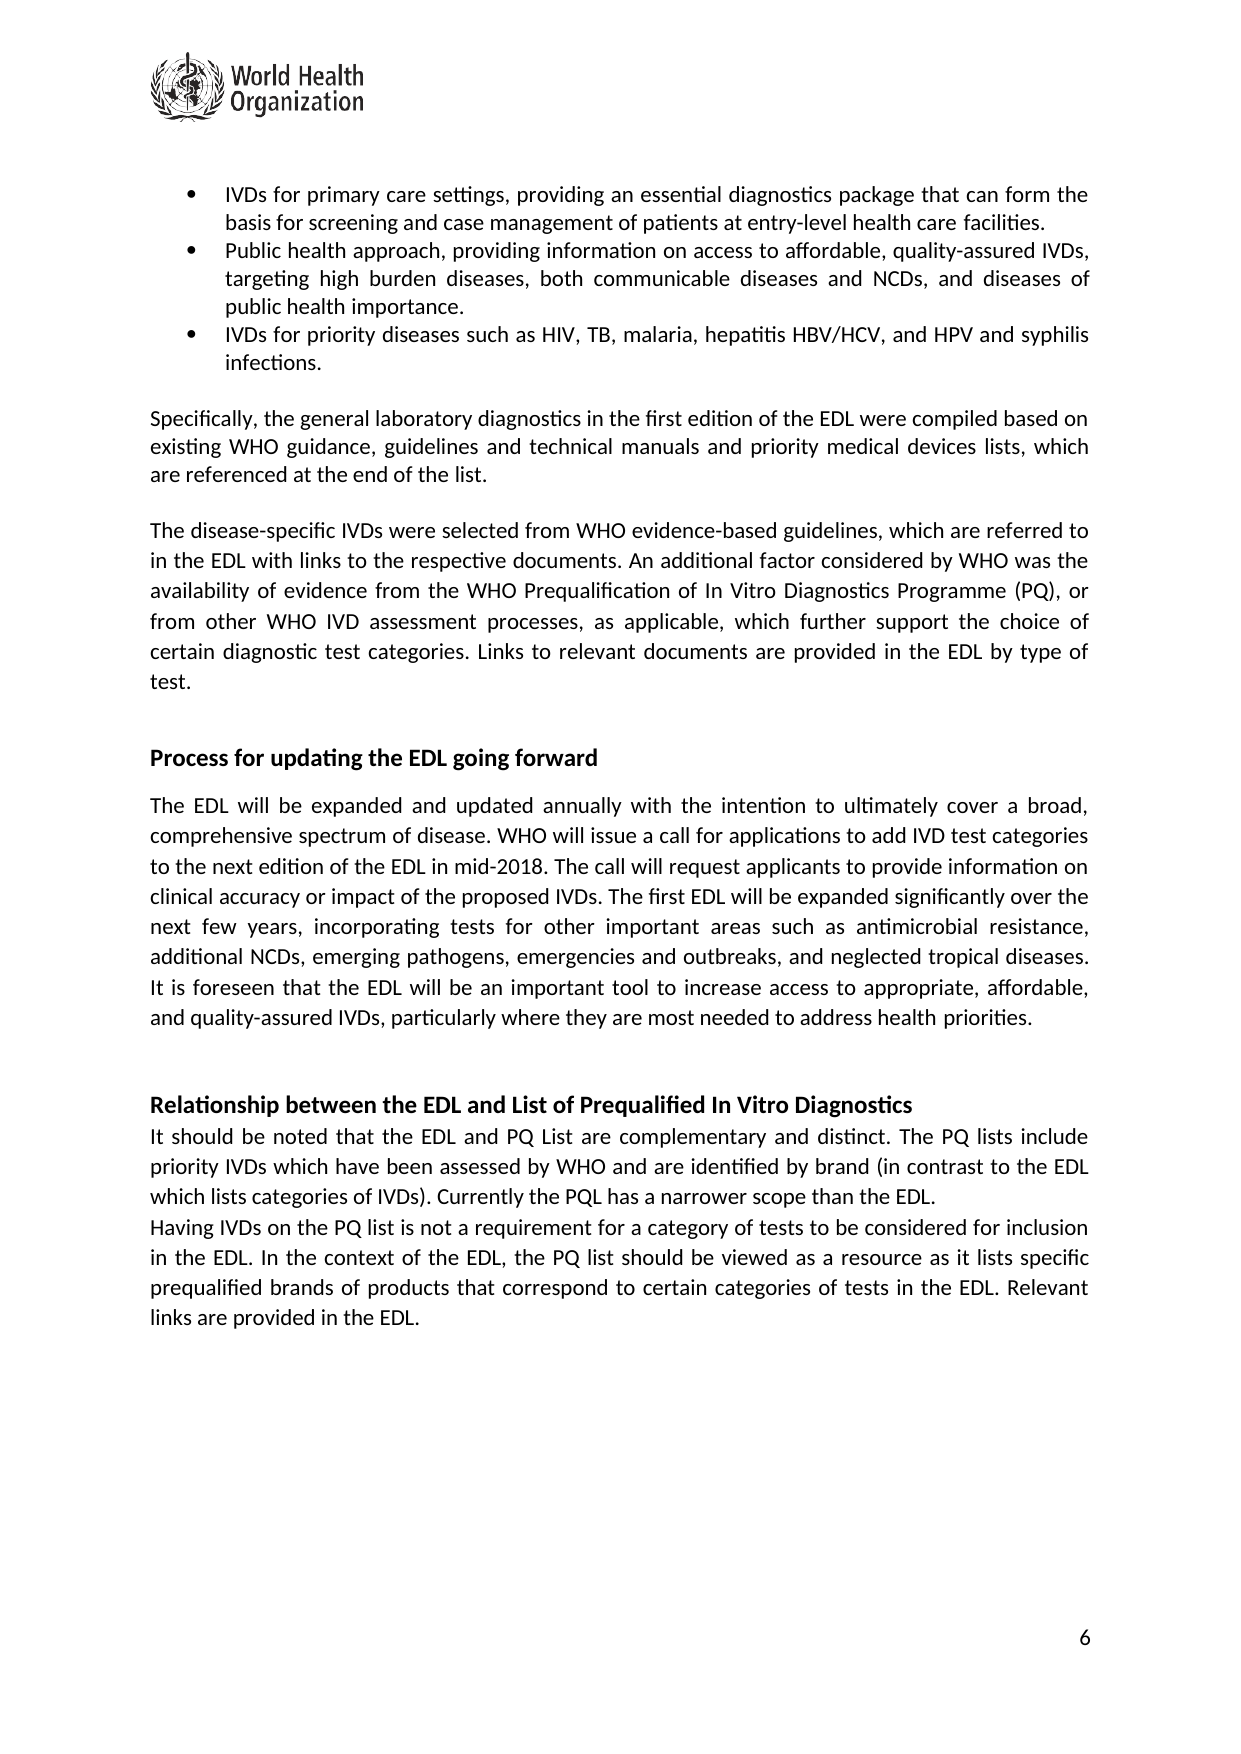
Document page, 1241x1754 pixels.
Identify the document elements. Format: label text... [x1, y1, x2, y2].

subtitle Relationship between the EDL and List of Prequalified In Vitro Diagnostics [150, 1089, 1107, 1119]
list IVDs for primary care settings, providing an essential diagnostics package that can form the basis for screening and case management of patients at entry-level health care facilities. [187, 180, 1090, 236]
text The EDL will be expanded and updated annually with the intention to ultimately cover a broad, comprehensive spectrum of disease. WHO will issue a call for applications to add IVD test categories to the next edition of the EDL in mid-2018. The call will request applicants to provide information on clinical accuracy or impact of the proposed IVDs. The first EDL will be expanded significantly over the next few years, incorporating tests for other important areas such as antimicrobial resistance, additional NCDs, emerging pathogens, emergencies and outbreaks, and neglected tropical diseases. It is foreseen that the EDL will be an important tool to increase access to appropriate, affordable, and quality-assured IVDs, particularly where they are most needed to address health priorities. [150, 791, 1091, 1031]
subtitle Process for updating the EDL going forward [150, 742, 1107, 772]
list IVDs for priority diseases such as HIV, TB, malaria, hepatitis HBV/HCV, and HPV and syphilis infections. [187, 321, 1091, 376]
text Specifically, the general laboratory diagnostics in the first edition of the EDL were compiled based on existing WHO guidance, guidelines and technical manuals and priority medical devices lists, which are referenced at the end of the list. [150, 404, 1091, 488]
list Public health approach, providing information on access to affordable, quality-assured IVDs, targeting high burden diseases, both communicable diseases and NCDs, and diseases of public health importance. [187, 236, 1091, 321]
picture [150, 52, 363, 122]
text It should be noted that the EDL and PQ List are complementary and distinct. The PQ lists include priority IVDs which have been assessed by WHO and are identified by brand (in contrast to the EDL which lists categories of IVDs). Currently the PQL has a narrower scope than the EDL. [150, 1122, 1091, 1210]
text Having IVDs on the PQ list is not a requirement for a category of tests to be considered for inclusion in the EDL. In the context of the EDL, the PQ list should be viewed as a resource as it lists specific prequalified brands of products that correspond to certain categories of tests in the EDL. Relevant links are provided in the EDL. [150, 1213, 1091, 1331]
text The disease-specific IVDs were selected from WHO evidence-based guidelines, which are referred to in the EDL with links to the respective documents. An additional factor considered by WHO was the availability of evidence from the WHO Prequalification of In Vitro Diagnostics Programme (PQ), or from other WHO IVD assessment processes, as applicable, which further support the choice of certain diagnostic test categories. Links to relevant documents are provided in the EDL by type of test. [150, 516, 1091, 695]
